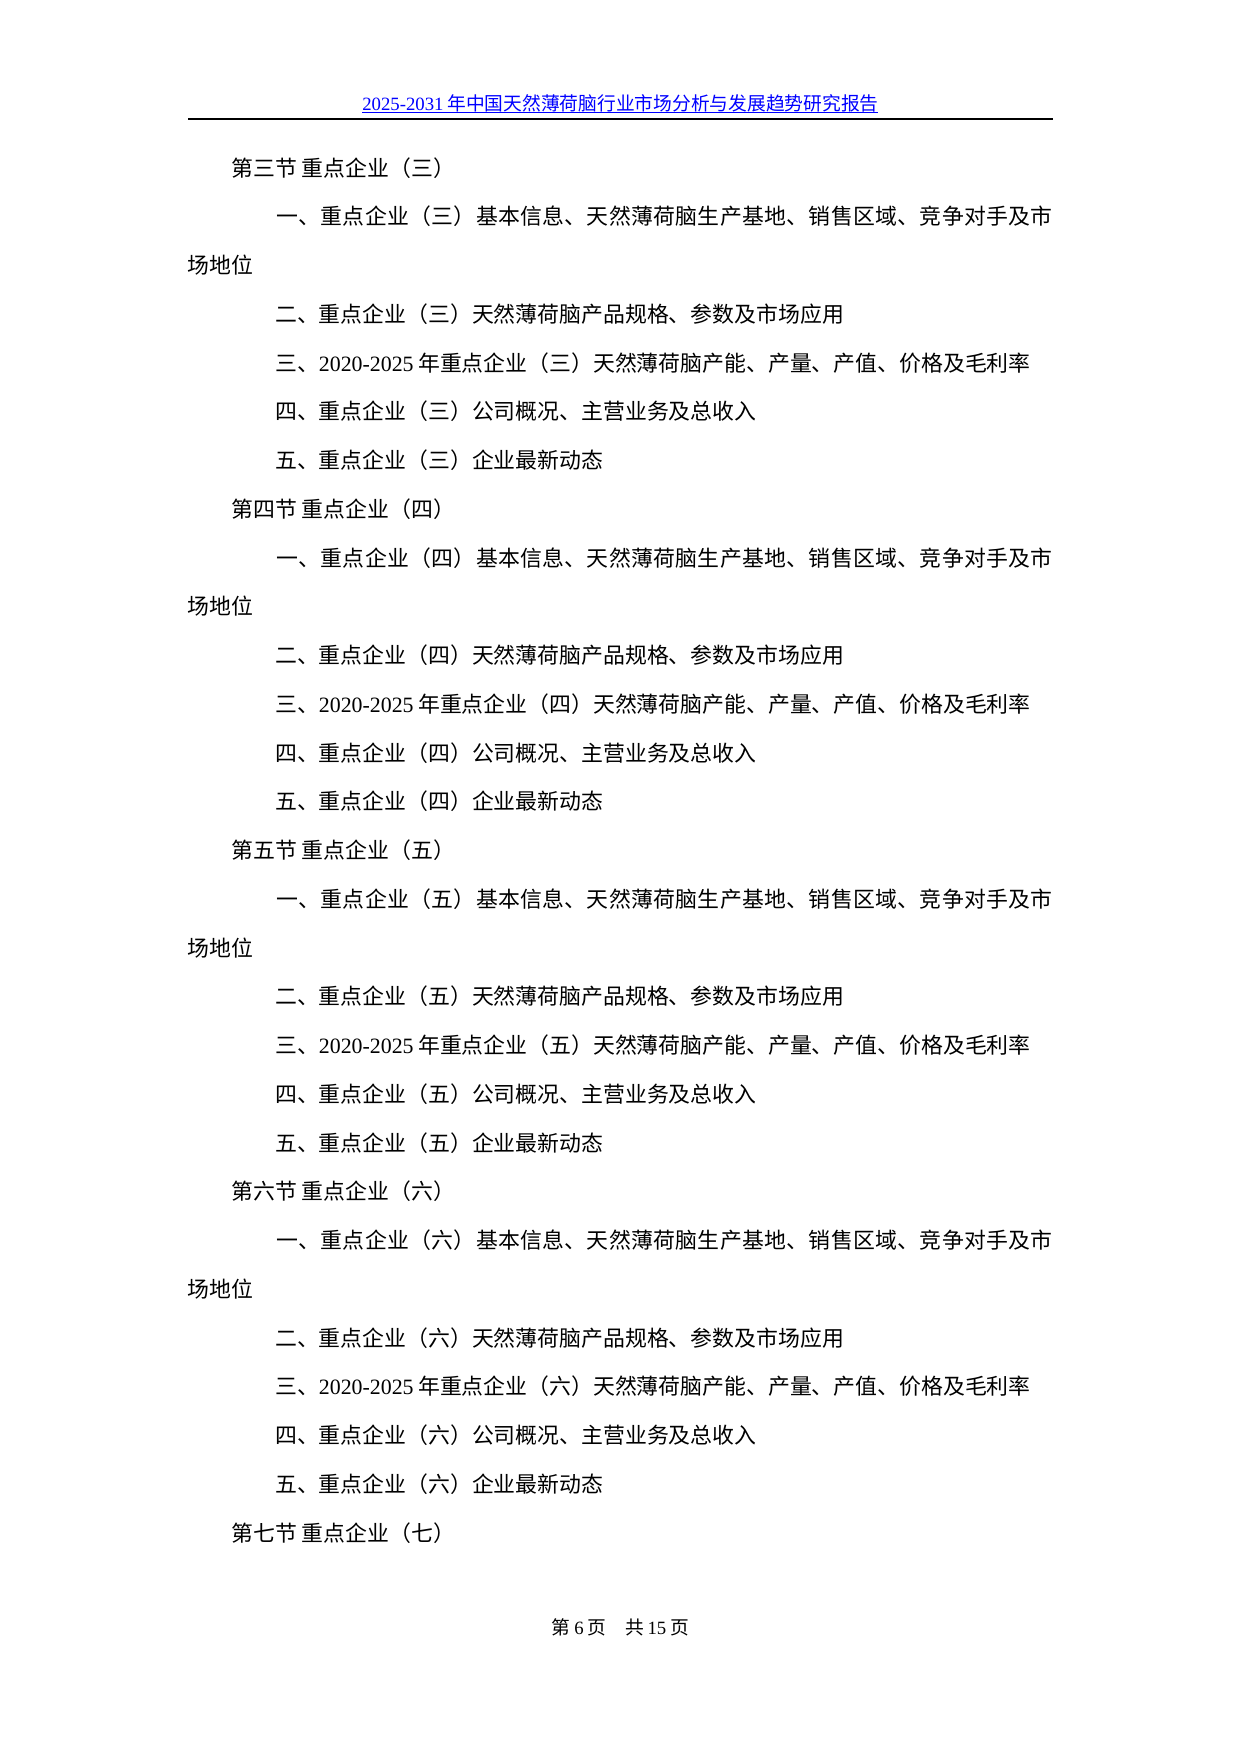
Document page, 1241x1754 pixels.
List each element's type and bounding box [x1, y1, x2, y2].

text [187, 150, 1053, 1548]
